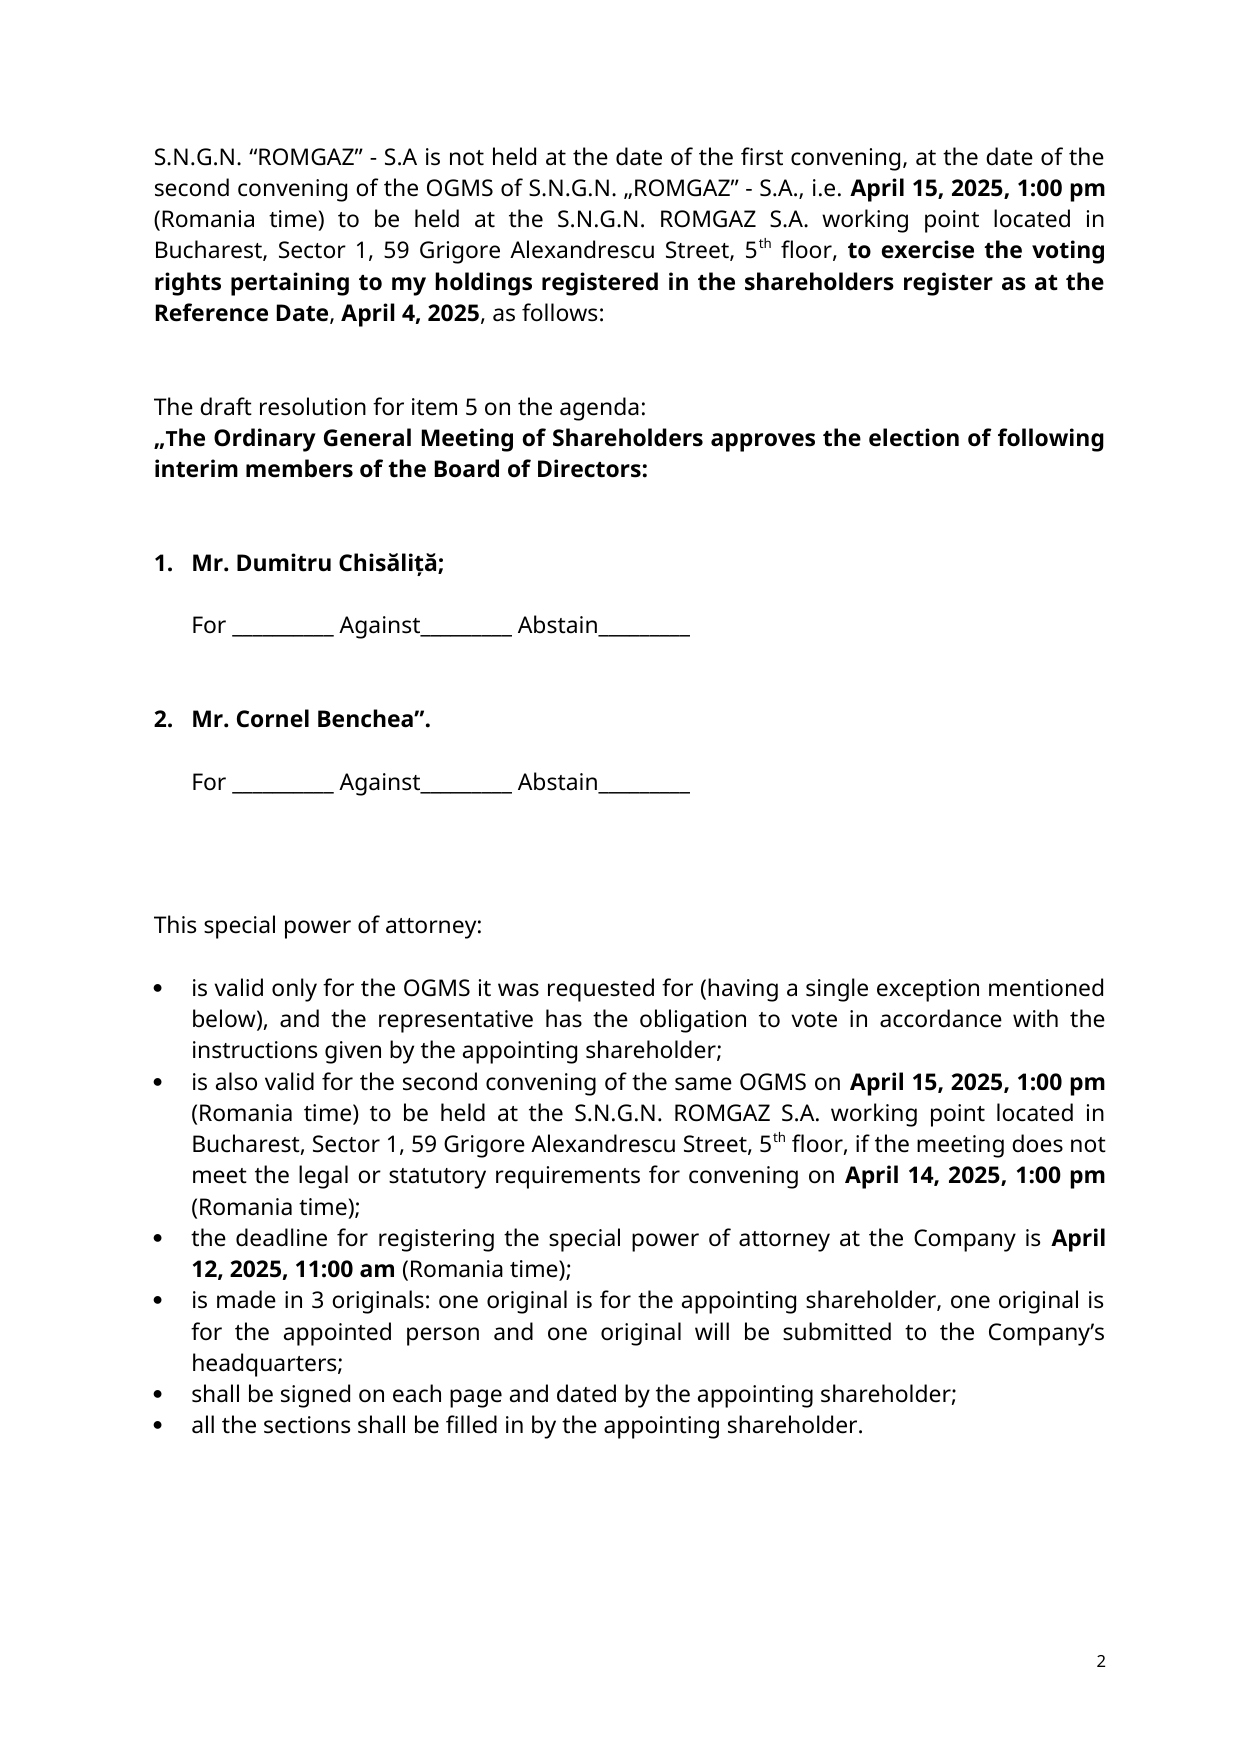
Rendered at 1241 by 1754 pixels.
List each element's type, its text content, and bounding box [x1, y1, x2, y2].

text The draft resolution for item 5 on the agenda: [153, 391, 1106, 422]
list is also valid for the second convening of the same OGMS on April 15, 2025, 1:00 pm (Romania time) to be held at the S.N.G.N. ROMGAZ S.A. working point located in Bucharest, Sector 1, 59 Grigore Alexandrescu Street, 5th floor, if the meeting does not meet the legal or statutory requirements for convening on April 14, 2025, 1:00 pm (Romania time); [153, 1066, 1106, 1222]
list Mr. Dumitru Chisăliță; [153, 547, 1106, 578]
list is valid only for the OGMS it was requested for (having a single exception mentioned below), and the representative has the obligation to vote in accordance with the instructions given by the appointing shareholder; [153, 972, 1106, 1066]
text For __________ Against_________ Abstain_________ [153, 609, 1106, 641]
list all the sections shall be filled in by the appointing shareholder. [153, 1409, 1106, 1441]
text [153, 141, 1106, 328]
text For __________ Against_________ Abstain_________ [153, 766, 1106, 797]
text „The Ordinary General Meeting of Shareholders approves the election of following interim members of the Board of Directors: [153, 422, 1106, 484]
text This special power of attorney: [153, 909, 1106, 941]
list the deadline for registering the special power of attorney at the Company is April 12, 2025, 11:00 am (Romania time); [153, 1222, 1106, 1284]
list is made in 3 originals: one original is for the appointing shareholder, one original is for the appointed person and one original will be submitted to the Company’s headquarters; [153, 1284, 1106, 1378]
list Mr. Cornel Benchea”. [153, 703, 1103, 734]
list shall be signed on each page and dated by the appointing shareholder; [153, 1378, 1106, 1409]
